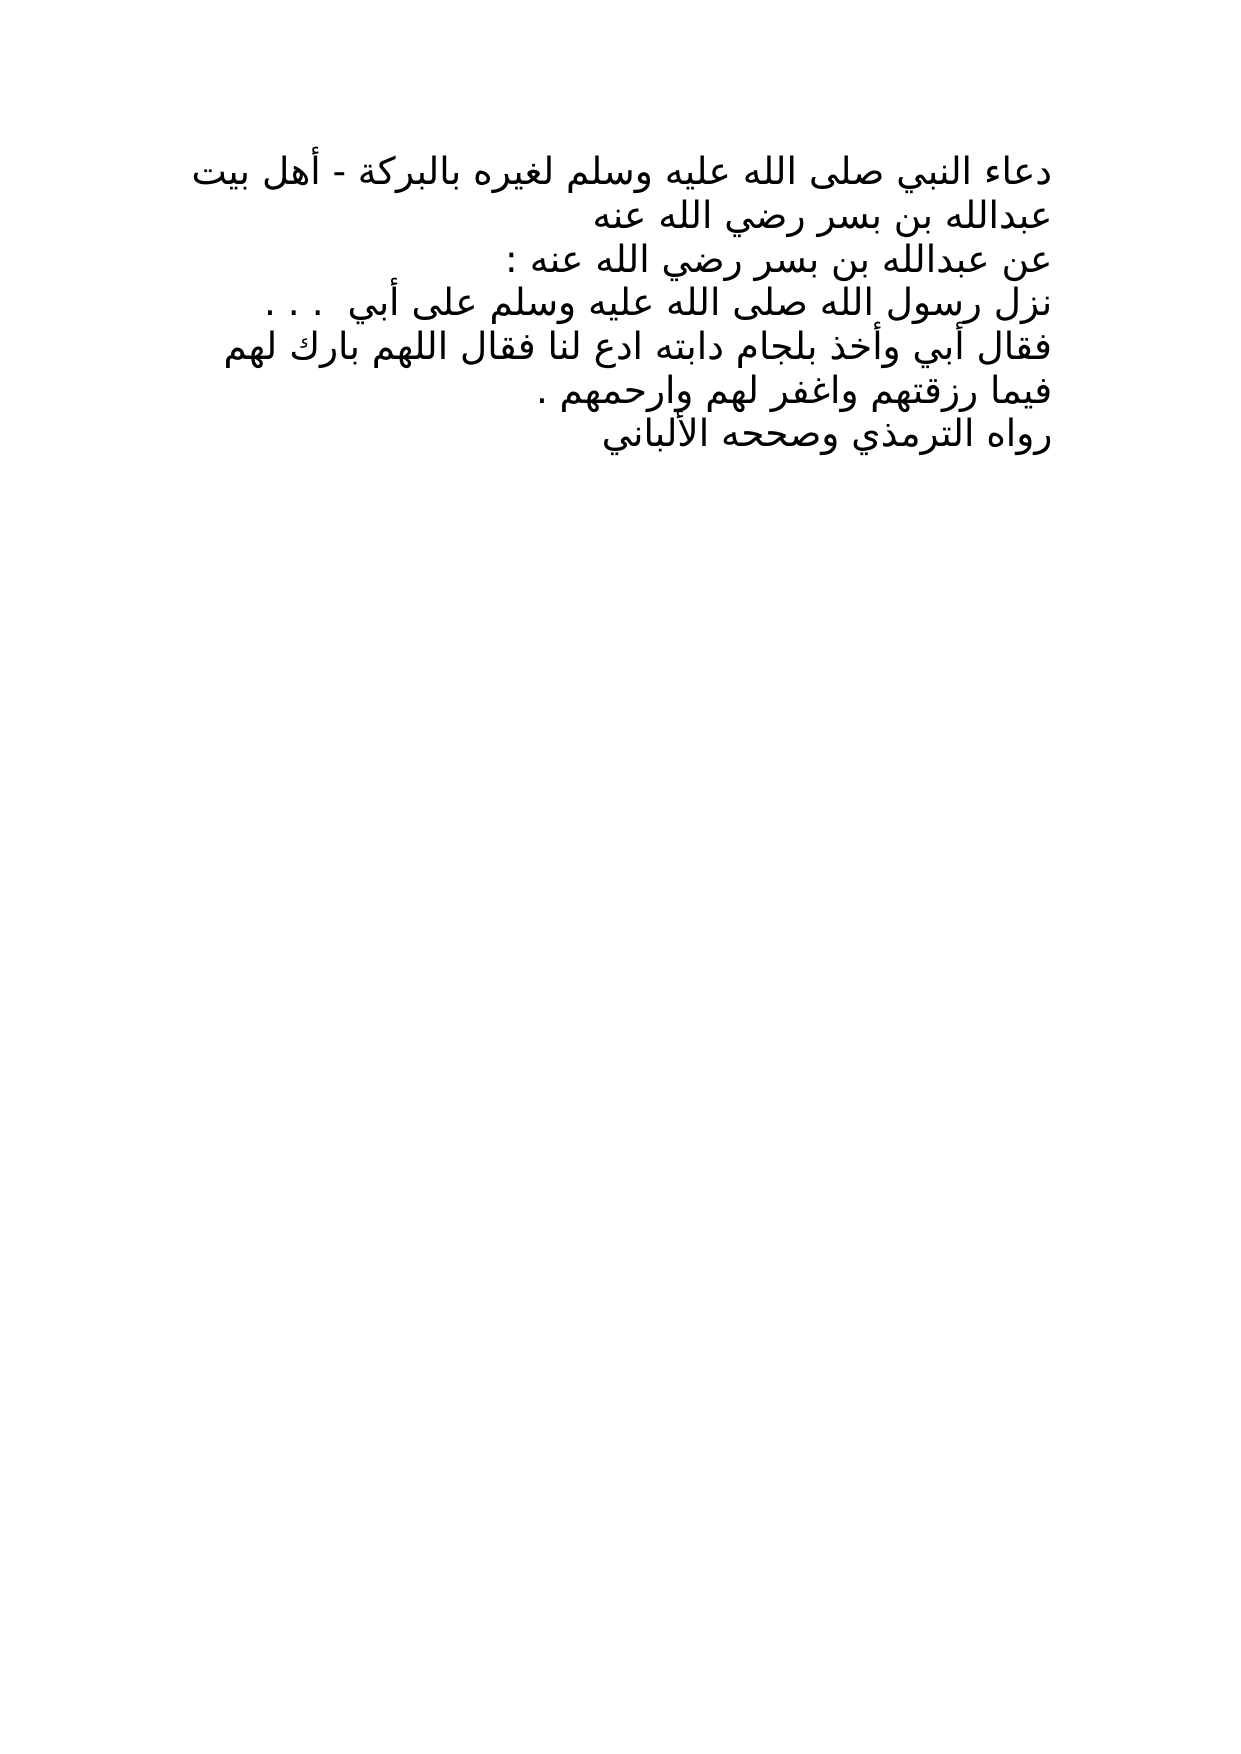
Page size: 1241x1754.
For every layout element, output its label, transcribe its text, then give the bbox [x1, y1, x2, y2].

text عن عبدالله بن بسر رضي الله عنه : [187, 237, 1053, 281]
text نزل رسول الله صلى الله عليه وسلم على أبي . . . فقال أبي وأخذ بلجام دابته ادع لنا فقال اللهم بارك لهم فيما رزقتهم واغفر لهم وارحمهم . [187, 281, 1053, 412]
text رواه الترمذي وصححه الألباني [187, 412, 1053, 456]
text دعاء النبي صلى الله عليه وسلم لغيره بالبركة - أهل بيت عبدالله بن بسر رضي الله عنه [187, 150, 1053, 237]
